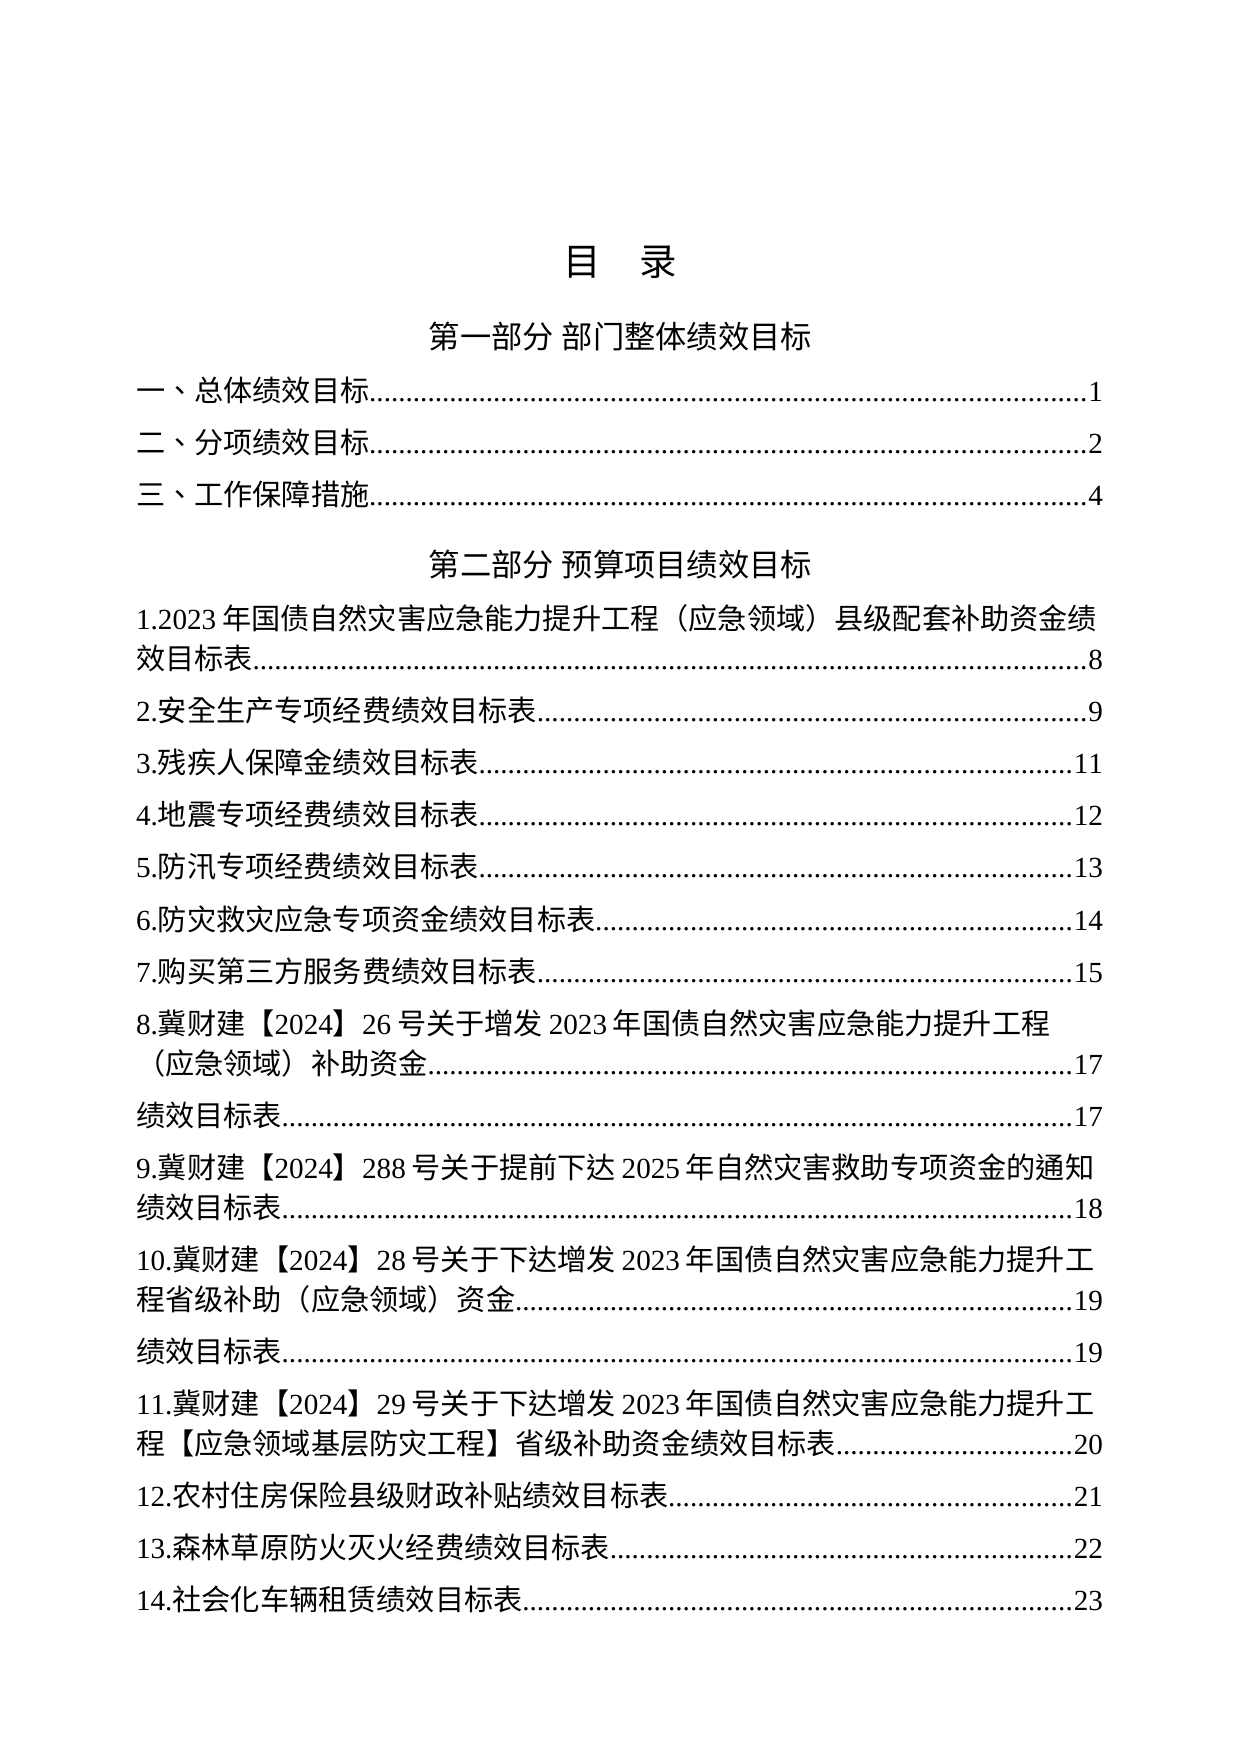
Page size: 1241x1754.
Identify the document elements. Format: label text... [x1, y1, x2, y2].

text 14.社会化车辆租赁绩效目标表 23 [136, 1579, 1104, 1619]
text 8.冀财建【2024】26号关于增发2023年国债自然灾害应急能力提升工程（应急领域）补助资金 17 [136, 1003, 1104, 1083]
text 11.冀财建【2024】29号关于下达增发2023年国债自然灾害应急能力提升工程【应急领域基层防灾工程】省级补助资金绩效目标表 20 [136, 1383, 1104, 1463]
text 绩效目标表 19 [136, 1331, 1104, 1371]
text 2.安全生产专项经费绩效目标表 9 [136, 690, 1104, 730]
text 7.购买第三方服务费绩效目标表 15 [136, 951, 1104, 991]
text 4.地震专项经费绩效目标表 12 [136, 794, 1104, 834]
text 一、总体绩效目标 1 [136, 370, 1104, 410]
text 二、分项绩效目标 2 [136, 422, 1104, 462]
text 12.农村住房保险县级财政补贴绩效目标表 21 [136, 1475, 1104, 1515]
text 6.防灾救灾应急专项资金绩效目标表 14 [136, 899, 1104, 938]
text 5.防汛专项经费绩效目标表 13 [136, 847, 1104, 886]
text 9.冀财建【2024】288号关于提前下达2025年自然灾害救助专项资金的通知绩效目标表 18 [136, 1147, 1104, 1227]
text 1.2023年国债自然灾害应急能力提升工程（应急领域）县级配套补助资金绩效目标表 8 [136, 598, 1104, 678]
text 绩效目标表 17 [136, 1095, 1104, 1135]
text 第二部分 预算项目绩效目标 [136, 543, 1104, 586]
text 13.森林草原防火灭火经费绩效目标表 22 [136, 1527, 1104, 1567]
text 目 录 [136, 235, 1104, 286]
text 第一部分 部门整体绩效目标 [136, 315, 1104, 358]
text 10.冀财建【2024】28号关于下达增发2023年国债自然灾害应急能力提升工程省级补助（应急领域）资金 19 [136, 1239, 1104, 1318]
text 三、工作保障措施 4 [136, 475, 1104, 514]
text 3.残疾人保障金绩效目标表 11 [136, 742, 1104, 782]
